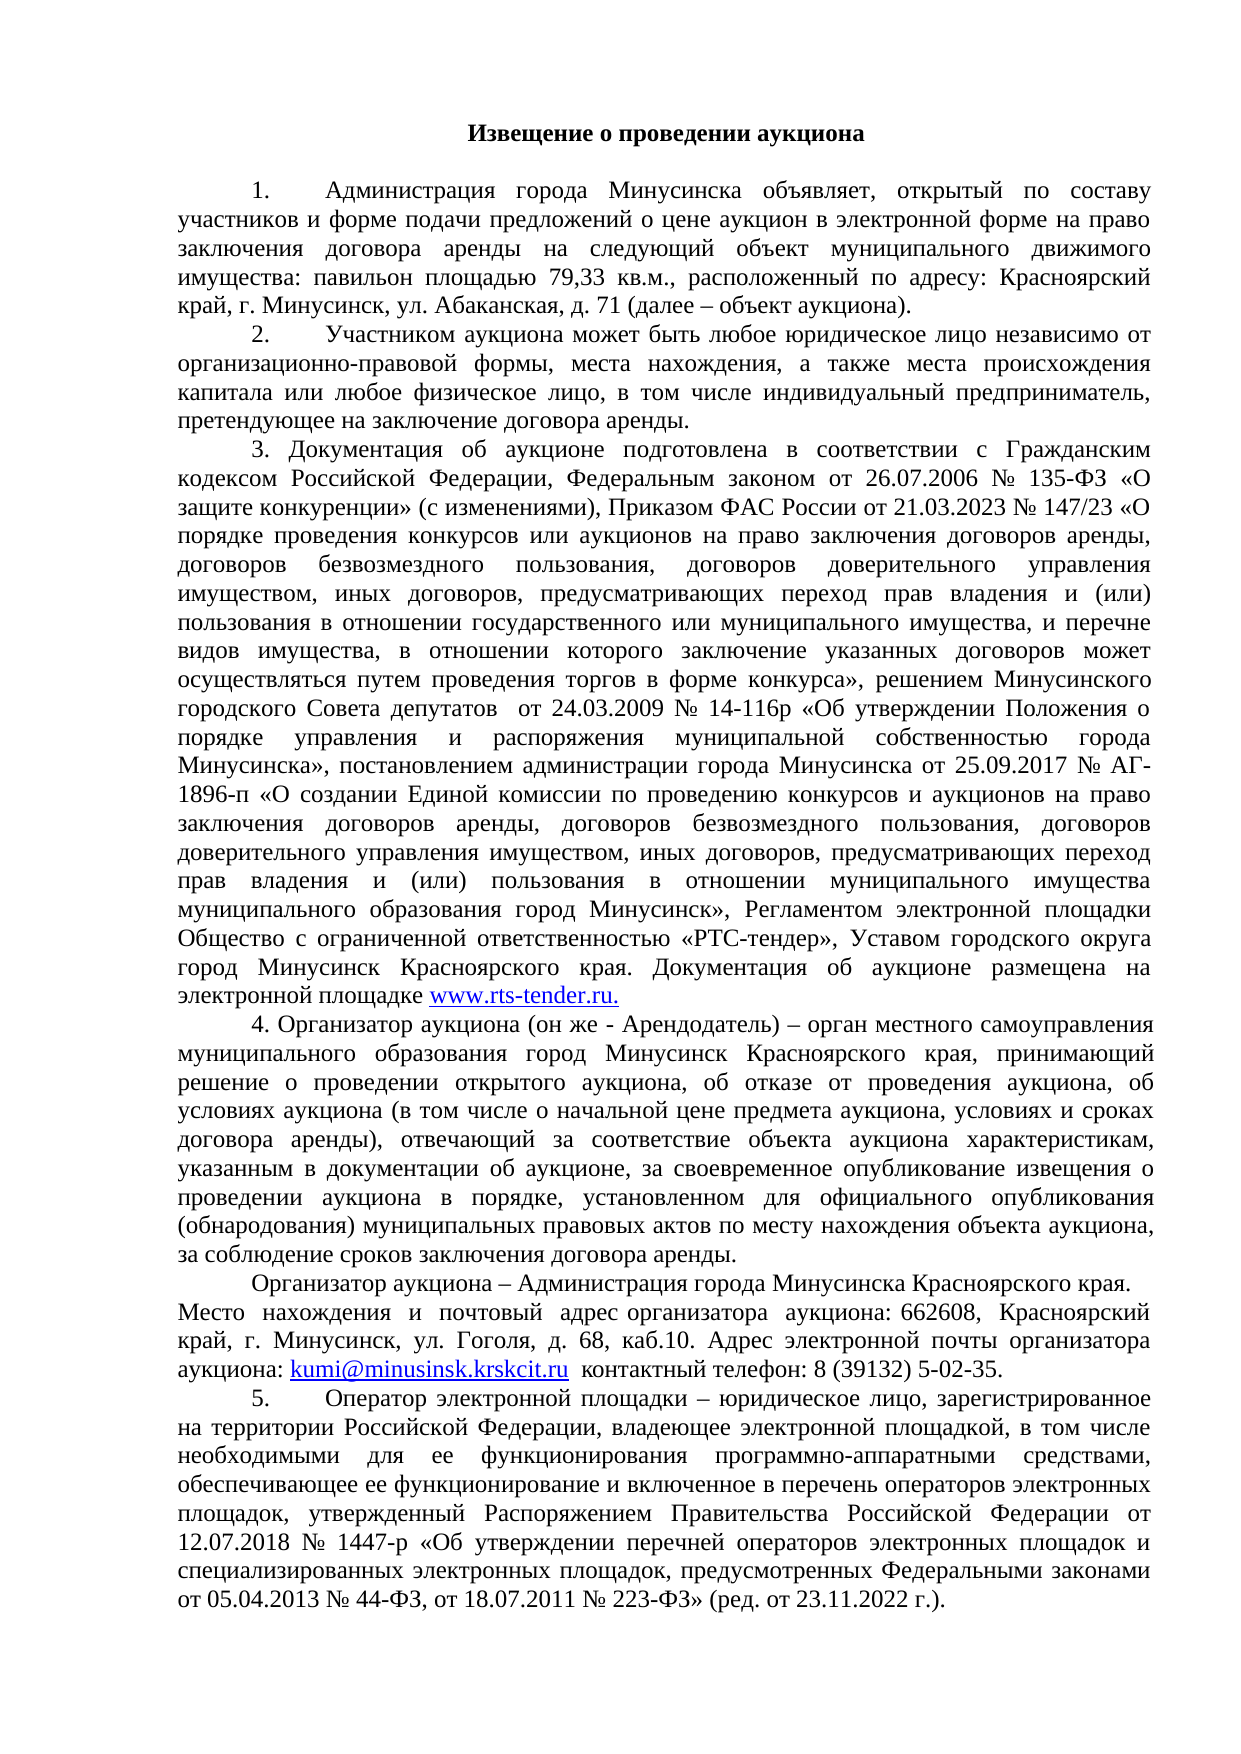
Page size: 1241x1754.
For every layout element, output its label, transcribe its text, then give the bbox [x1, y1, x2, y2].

text 4. Организатор аукциона (он же - Арендодатель) – орган местного самоуправления муниципального образования город Минусинск Красноярского края, принимающий решение о проведении открытого аукциона, об отказе от проведения аукциона, об условиях аукциона (в том числе о начальной цене предмета аукциона, условиях и сроках договора аренды), отвечающий за соответствие объекта аукциона характеристикам, указанным в документации об аукционе, за своевременное опубликование извещения о проведении аукциона в порядке, установленном для официального опубликования (обнародования) муниципальных правовых актов по месту нахождения объекта аукциона, за соблюдение сроков заключения договора аренды. [177, 1009, 1155, 1268]
text 3. Документация об аукционе подготовлена в соответствии с Гражданским кодексом Российской Федерации, Федеральным законом от 26.07.2006 № 135-ФЗ «О защите конкуренции» (с изменениями), Приказом ФАС России от 21.03.2023 № 147/23 «О порядке проведения конкурсов или аукционов на право заключения договоров аренды, договоров безвозмездного пользования, договоров доверительного управления имуществом, иных договоров, предусматривающих переход прав владения и (или) пользования в отношении государственного или муниципального имущества, и перечне видов имущества, в отношении которого заключение указанных договоров может осуществляться путем проведения торгов в форме конкурса», решением Минусинского городского Совета депутатов от 24.03.2009 № 14-116р «Об утверждении Положения о порядке управления и распоряжения муниципальной собственностью города Минусинска», постановлением администрации города Минусинска от 25.09.2017 № АГ-1896-п «О создании Единой комиссии по проведению конкурсов и аукционов на право заключения договоров аренды, договоров безвозмездного пользования, договоров доверительного управления имуществом, иных договоров, предусматривающих переход прав владения и (или) пользования в отношении муниципального имущества муниципального образования город Минусинск», Регламентом электронной площадки Общество с ограниченной ответственностью «РТС-тендер», Уставом городского округа город Минусинск Красноярского края. Документация об аукционе размещена на электронной площадке www.rts-tender.ru. [177, 434, 1152, 1009]
text Место нахождения и почтовый адрес организатора аукциона: 662608, Красноярский край, г. Минусинск, ул. Гоголя, д. 68, каб.10. Адрес электронной почты организатора аукциона: kumi@minusinsk.krskcit.ru контактный телефон: 8 (39132) 5-02-35. [177, 1297, 1152, 1383]
text Извещение о проведении аукциона [177, 118, 1155, 147]
text Организатор аукциона – Администрация города Минусинска Красноярского края. [177, 1268, 1152, 1297]
list Оператор электронной площадки – юридическое лицо, зарегистрированное на территории Российской Федерации, владеющее электронной площадкой, в том числе необходимыми для ее функционирования программно-аппаратными средствами, обеспечивающее ее функционирование и включенное в перечень операторов электронных площадок, утвержденный Распоряжением Правительства Российской Федерации от 12.07.2018 № 1447-р «Об утверждении перечней операторов электронных площадок и специализированных электронных площадок, предусмотренных Федеральными законами от 05.04.2013 № 44-ФЗ, от 18.07.2011 № 223-ФЗ» (ред. от 23.11.2022 г.). [177, 1383, 1152, 1613]
list Участником аукциона может быть любое юридическое лицо независимо от организационно-правовой формы, места нахождения, а также места происхождения капитала или любое физическое лицо, в том числе индивидуальный предприниматель, претендующее на заключение договора аренды. [177, 319, 1152, 434]
list Администрация города Минусинска объявляет, открытый по составу участников и форме подачи предложений о цене аукцион в электронной форме на право заключения договора аренды на следующий объект муниципального движимого имущества: павильон площадью 79,33 кв.м., расположенный по адресу: Красноярский край, г. Минусинск, ул. Абаканская, д. 71 (далее – объект аукциона). [177, 176, 1152, 319]
